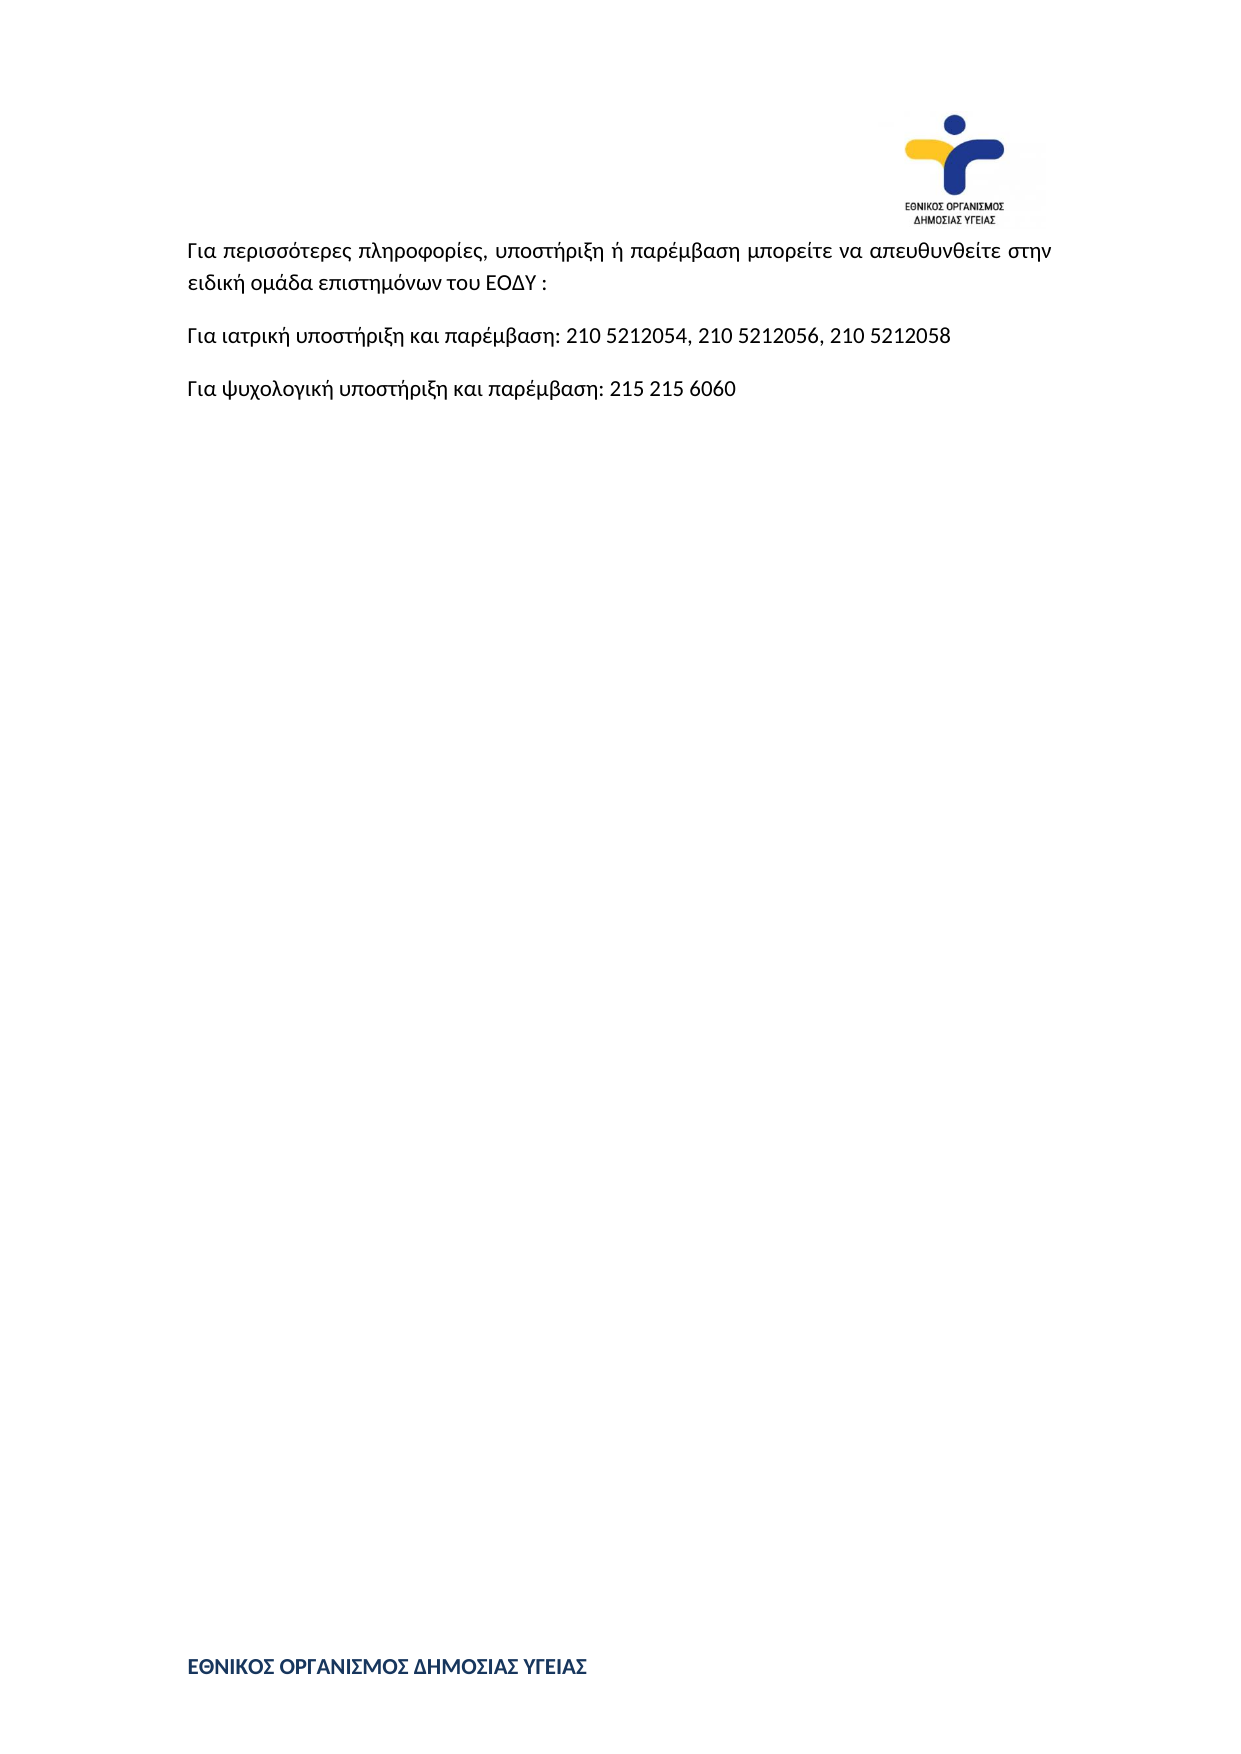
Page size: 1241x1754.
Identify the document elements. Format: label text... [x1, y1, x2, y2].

text Για ψυχολογική υποστήριξη και παρέμβαση: 215 215 6060 [187, 374, 1053, 402]
picture [862, 111, 1046, 229]
text Για περισσότερες πληροφορίες, υποστήριξη ή παρέμβαση μπορείτε να απευθυνθείτε στην ειδική ομάδα επιστημόνων του ΕΟΔΥ : [187, 236, 1053, 296]
text Για ιατρική υποστήριξη και παρέμβαση: 210 5212054, 210 5212056, 210 5212058 [187, 321, 1053, 349]
